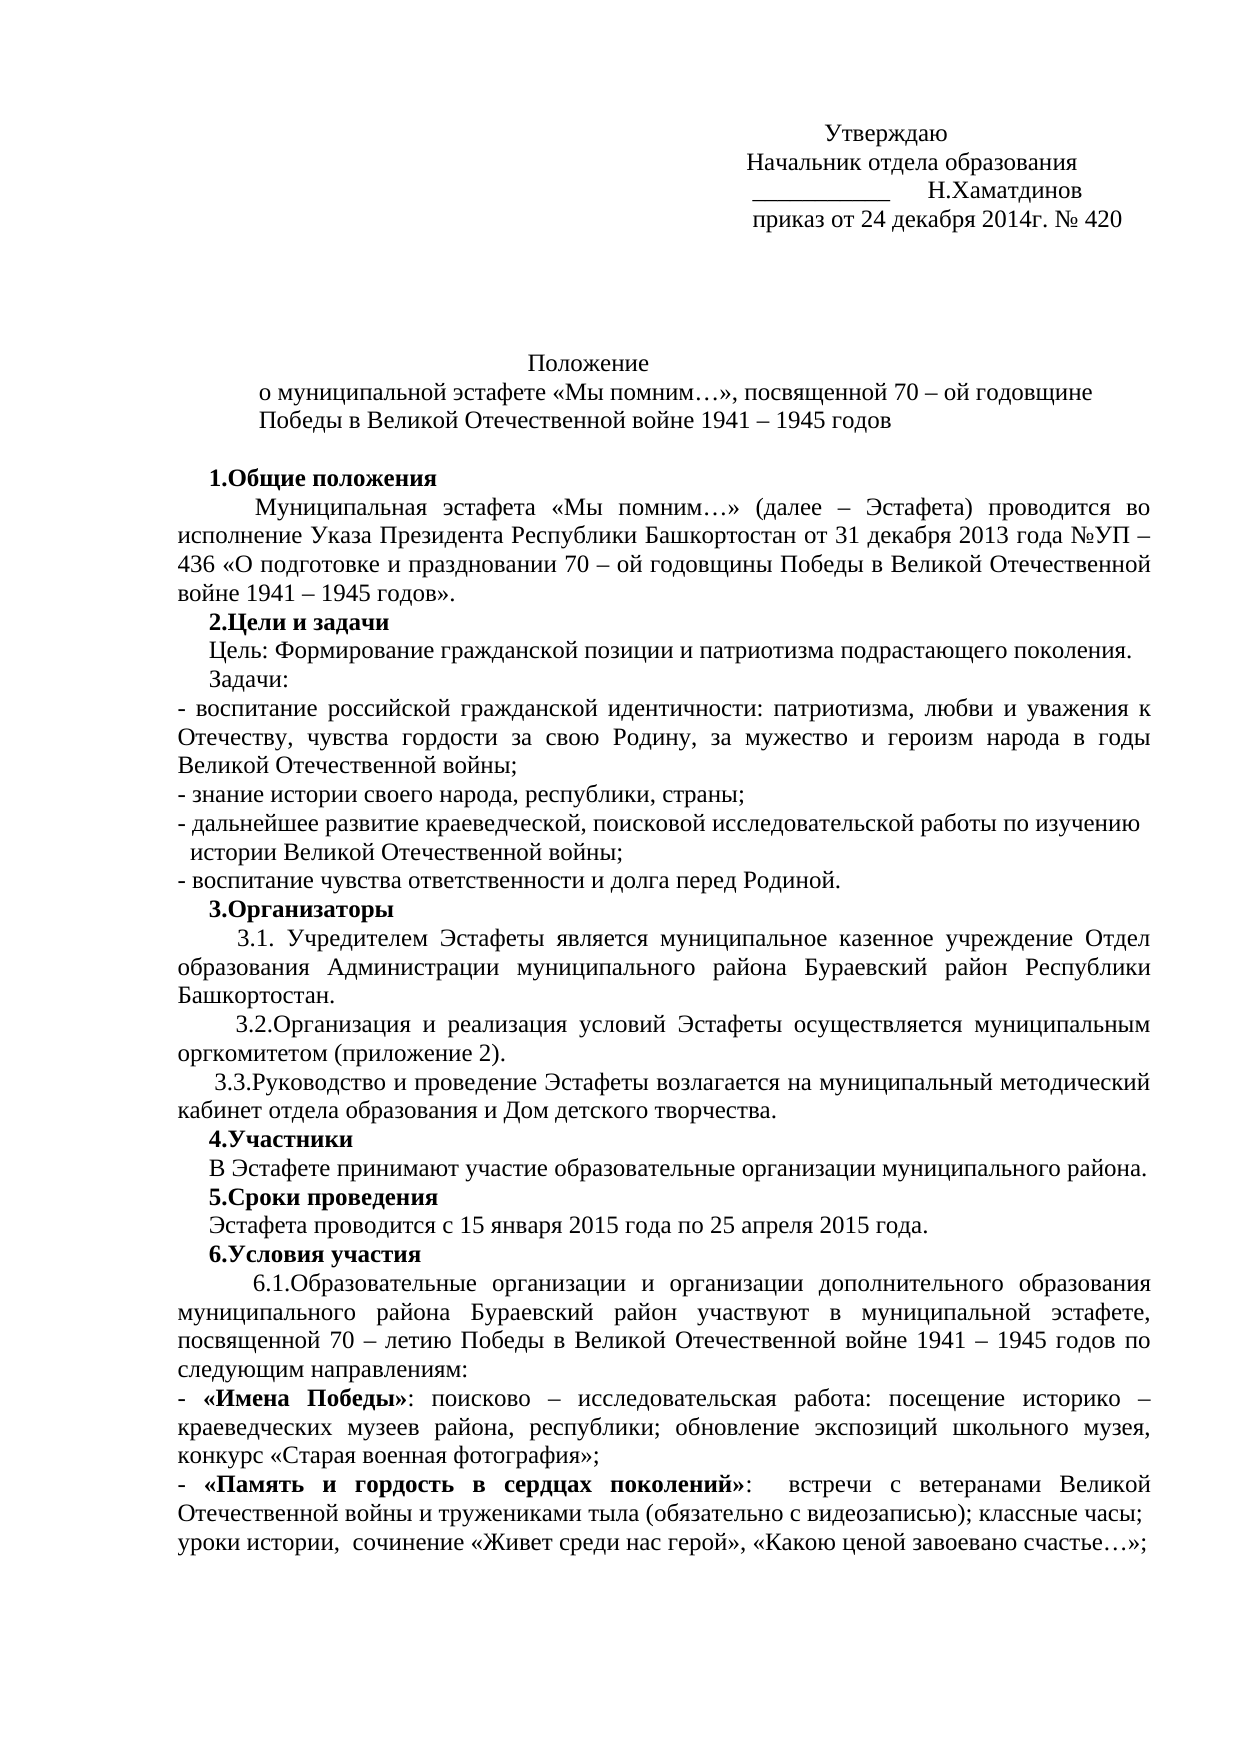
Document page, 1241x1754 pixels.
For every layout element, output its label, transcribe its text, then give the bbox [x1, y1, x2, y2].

text 4.Участники [177, 1124, 1152, 1153]
text 3.Организаторы [177, 894, 1152, 923]
text - знание истории своего народа, республики, страны; [177, 779, 1152, 808]
text Муниципальная эстафета «Мы помним…» (далее – Эстафета) проводится во исполнение Указа Президента Республики Башкортостан от 31 декабря 2013 года №УП – 436 «О подготовке и праздновании 70 – ой годовщины Победы в Великой Отечественной войне 1941 – 1945 годов». [177, 492, 1152, 607]
text 1.Общие положения [177, 463, 1152, 492]
text ___________ Н.Хаматдинов [177, 176, 1152, 204]
text Цель: Формирование гражданской позиции и патриотизма подрастающего поколения. [177, 636, 1152, 664]
text Эстафета проводится с 15 января 2015 года по 25 апреля 2015 года. [177, 1211, 1152, 1239]
text уроки истории, сочинение «Живет среди нас герой», «Какою ценой завоевано счастье…»; [177, 1527, 1152, 1556]
text 2.Цели и задачи [177, 607, 1152, 636]
text Положение [177, 348, 1152, 377]
text - воспитание чувства ответственности и долга перед Родиной. [177, 866, 1152, 894]
text Задачи: [177, 664, 1152, 693]
text В Эстафете принимают участие образовательные организации муниципального района. [177, 1153, 1152, 1182]
text истории Великой Отечественной войны; [177, 837, 1152, 866]
text 3.2.Организация и реализация условий Эстафеты осуществляется муниципальным оргкомитетом (приложение 2). [177, 1009, 1152, 1067]
text 6.1.Образовательные организации и организации дополнительного образования муниципального района Бураевский район участвуют в муниципальной эстафете, посвященной 70 – летию Победы в Великой Отечественной войне 1941 – 1945 годов по следующим направлениям: [177, 1268, 1152, 1383]
text 5.Сроки проведения [177, 1182, 1152, 1211]
text о муниципальной эстафете «Мы помним…», посвященной 70 – ой годовщине [177, 377, 1152, 406]
text Победы в Великой Отечественной войне 1941 – 1945 годов [177, 406, 1152, 434]
text 6.Условия участия [177, 1239, 1152, 1268]
text приказ от 24 декабря 2014г. № 420 [177, 204, 1152, 233]
text - «Память и гордость в сердцах поколений»: встречи с ветеранами Великой Отечественной войны и тружениками тыла (обязательно с видеозаписью); классные часы; [177, 1469, 1152, 1527]
text - дальнейшее развитие краеведческой, поисковой исследовательской работы по изучению [177, 808, 1152, 837]
text Начальник отдела образования [177, 147, 1152, 176]
text Утверждаю [177, 118, 1152, 147]
text 3.3.Руководство и проведение Эстафеты возлагается на муниципальный методический кабинет отдела образования и Дом детского творчества. [177, 1067, 1152, 1124]
text 3.1. Учредителем Эстафеты является муниципальное казенное учреждение Отдел образования Администрации муниципального района Бураевский район Республики Башкортостан. [177, 923, 1152, 1009]
text - воспитание российской гражданской идентичности: патриотизма, любви и уважения к Отечеству, чувства гордости за свою Родину, за мужество и героизм народа в годы Великой Отечественной войны; [177, 693, 1152, 779]
text - «Имена Победы»: поисково – исследовательская работа: посещение историко – краеведческих музеев района, республики; обновление экспозиций школьного музея, конкурс «Старая военная фотография»; [177, 1383, 1152, 1469]
